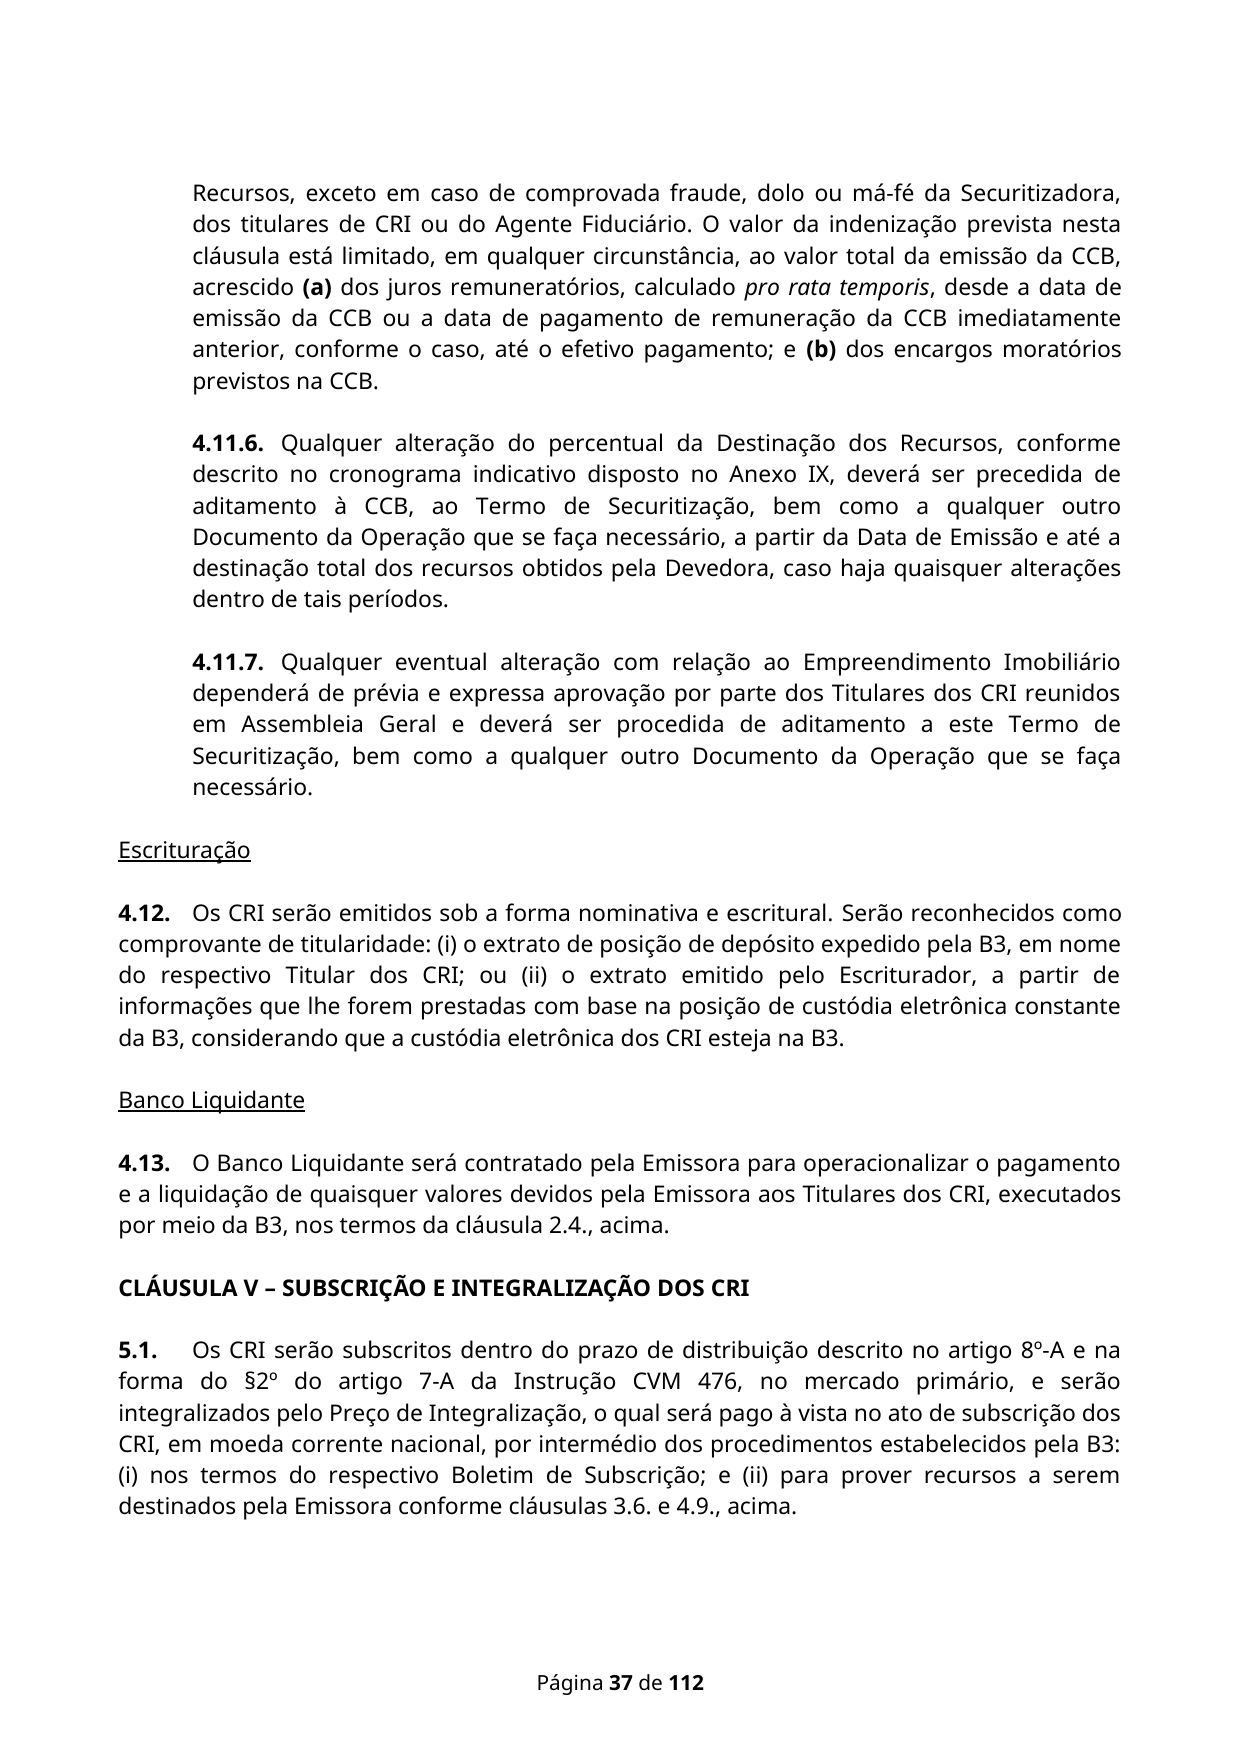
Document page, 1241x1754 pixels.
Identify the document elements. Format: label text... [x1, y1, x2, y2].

list Escrituração [118, 833, 1122, 865]
subtitle CLÁUSULA V – SUBSCRIÇÃO E INTEGRALIZAÇÃO DOS CRI [118, 1271, 1122, 1302]
list Os CRI serão subscritos dentro do prazo de distribuição descrito no artigo 8º-A e na forma do §2º do artigo 7-A da Instrução CVM 476, no mercado primário, e serão integralizados pelo Preço de Integralização, o qual será pago à vista no ato de subscrição dos CRI, em moeda corrente nacional, por intermédio dos procedimentos estabelecidos pela B3: (i) nos termos do respectivo Boletim de Subscrição; e (ii) para prover recursos a serem destinados pela Emissora conforme cláusulas 3.6. e 4.9., acima. [118, 1333, 1122, 1521]
text Banco Liquidante [118, 1083, 1122, 1115]
list Qualquer alteração do percentual da Destinação dos Recursos, conforme descrito no cronograma indicativo disposto no Anexo IX, deverá ser precedida de aditamento à CCB, ao Termo de Securitização, bem como a qualquer outro Documento da Operação que se faça necessário, a partir da Data de Emissão e até a destinação total dos recursos obtidos pela Devedora, caso haja quaisquer alterações dentro de tais períodos. [192, 427, 1122, 615]
list O Banco Liquidante será contratado pela Emissora para operacionalizar o pagamento e a liquidação de quaisquer valores devidos pela Emissora aos Titulares dos CRI, executados por meio da B3, nos termos da cláusula 2.4., acima. [118, 1146, 1122, 1240]
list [192, 177, 1122, 396]
list Qualquer eventual alteração com relação ao Empreendimento Imobiliário dependerá de prévia e expressa aprovação por parte dos Titulares dos CRI reunidos em Assembleia Geral e deverá ser procedida de aditamento a este Termo de Securitização, bem como a qualquer outro Documento da Operação que se faça necessário. [192, 646, 1122, 802]
list Os CRI serão emitidos sob a forma nominativa e escritural. Serão reconhecidos como comprovante de titularidade: (i) o extrato de posição de depósito expedido pela B3, em nome do respectivo Titular dos CRI; ou (ii) o extrato emitido pelo Escriturador, a partir de informações que lhe forem prestadas com base na posição de custódia eletrônica constante da B3, considerando que a custódia eletrônica dos CRI esteja na B3. [118, 896, 1122, 1052]
